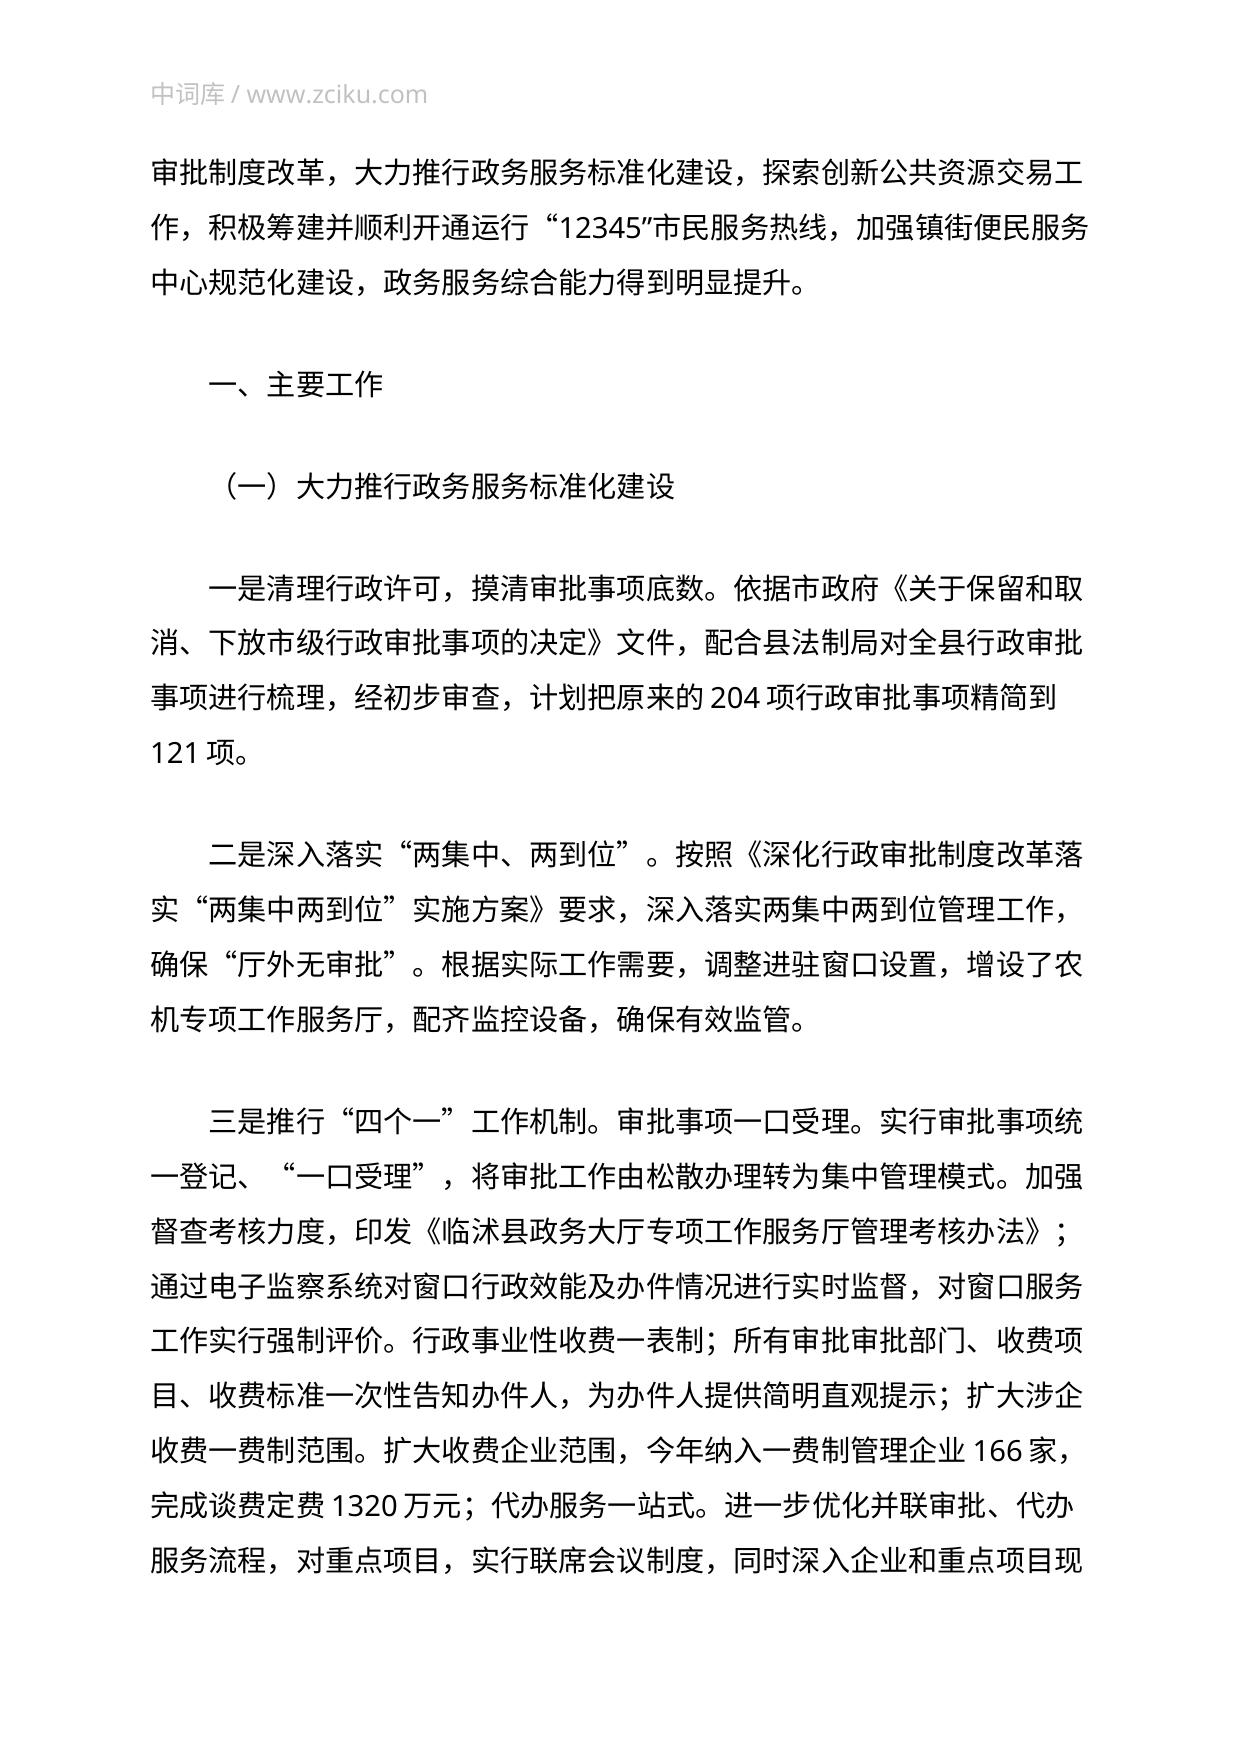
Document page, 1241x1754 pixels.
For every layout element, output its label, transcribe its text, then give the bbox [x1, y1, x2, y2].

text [150, 150, 1090, 302]
text 一是清理行政许可，摸清审批事项底数。依据市政府《关于保留和取消、下放市级行政审批事项的决定》文件，配合县法制局对全县行政审批事项进行梳理，经初步审查，计划把原来的204项行政审批事项精简到121项。 [150, 565, 1090, 772]
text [150, 1098, 1090, 1580]
text 二是深入落实“两集中、两到位”。按照《深化行政审批制度改革落实“两集中两到位”实施方案》要求，深入落实两集中两到位管理工作，确保“厅外无审批”。根据实际工作需要，调整进驻窗口设置，增设了农机专项工作服务厅，配齐监控设备，确保有效监管。 [150, 832, 1090, 1039]
text 一、主要工作 [150, 362, 1090, 404]
text （一）大力推行政务服务标准化建设 [150, 463, 1090, 506]
